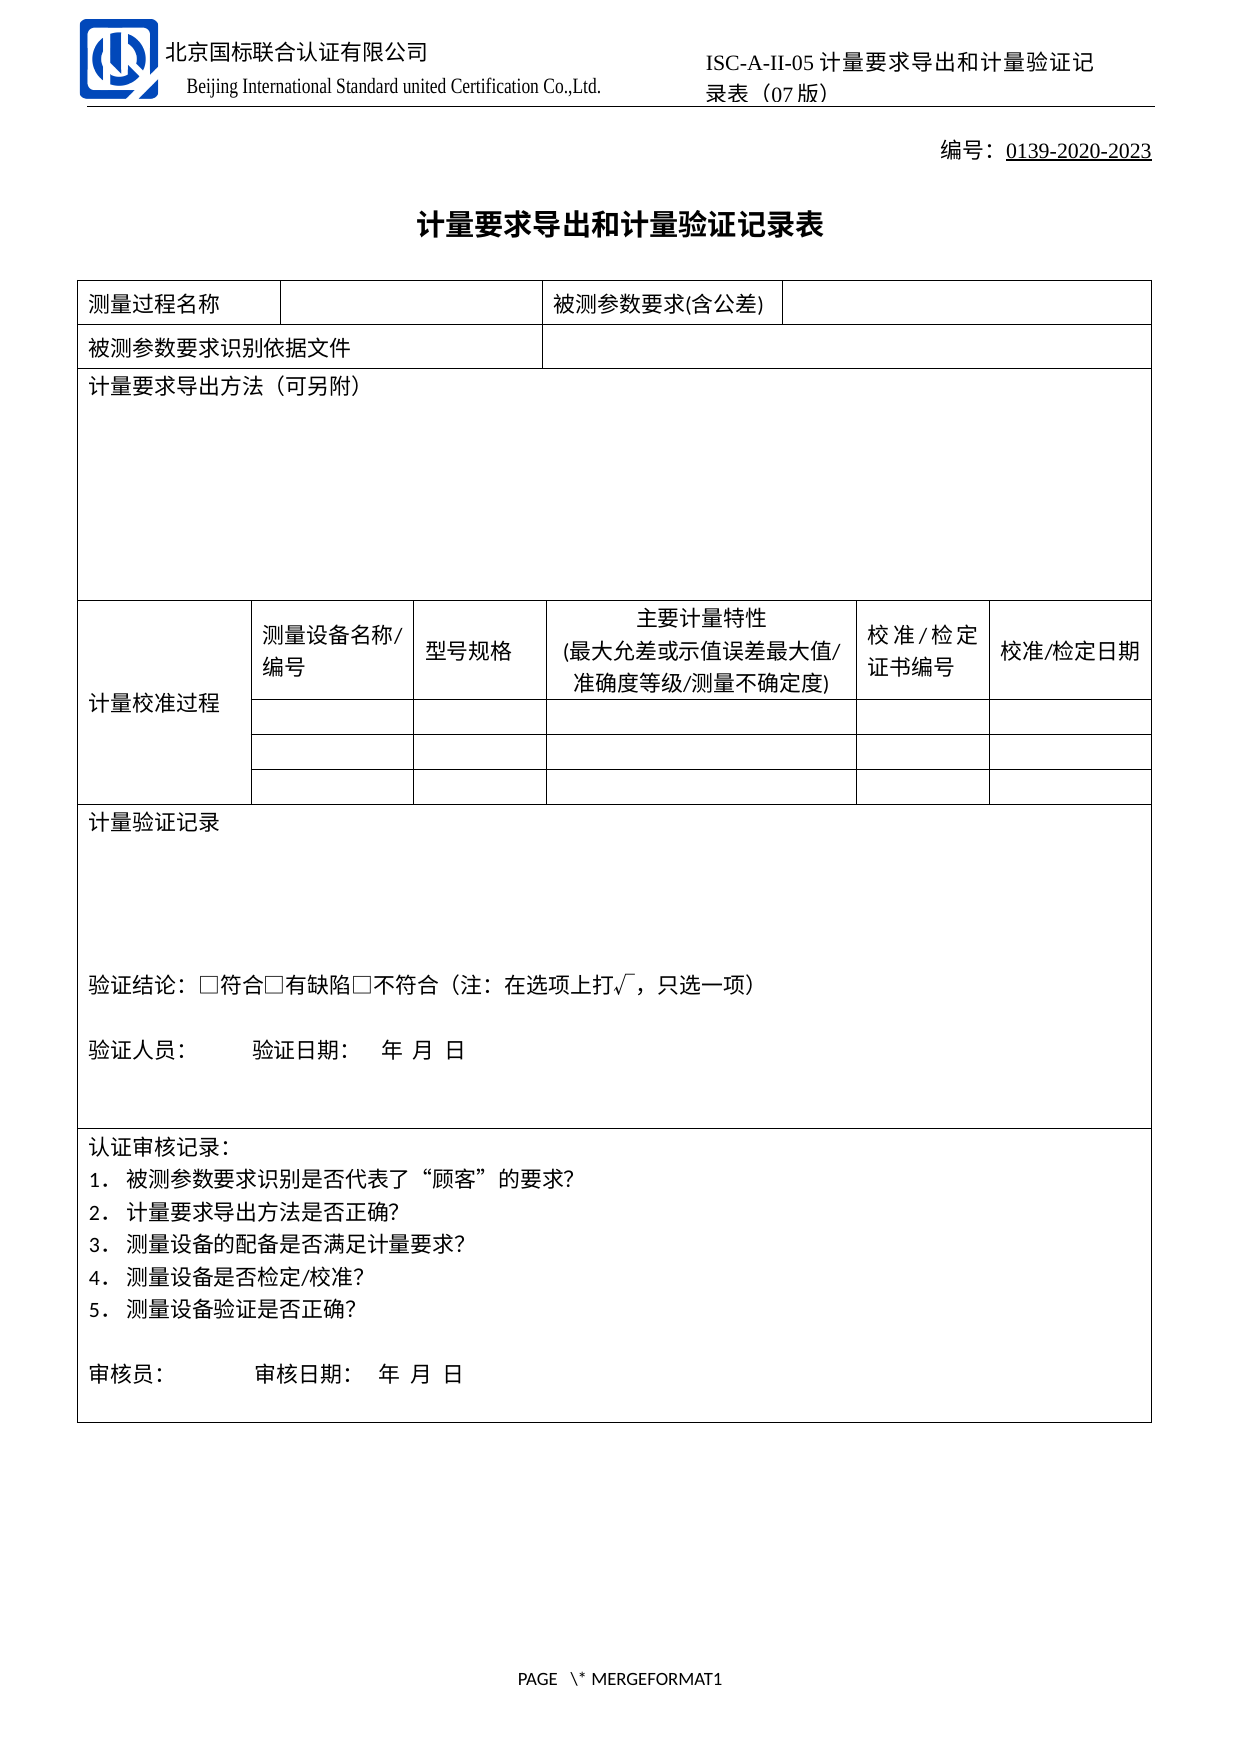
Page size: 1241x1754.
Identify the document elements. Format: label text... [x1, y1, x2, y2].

picture [79, 19, 159, 99]
table_cell [414, 700, 546, 733]
table_cell [990, 700, 1151, 733]
table_cell [547, 735, 856, 769]
table_cell [857, 770, 989, 804]
table_cell 校准/检定证书编号 [857, 601, 989, 698]
table_cell 被测参数要求识别依据文件 [78, 325, 542, 368]
table_cell [547, 700, 856, 733]
table_cell [990, 770, 1151, 804]
table_cell 型号规格 [414, 601, 546, 698]
table_cell 主要计量特性 (最大允差或示值误差最大值/准确度等级/测量不确定度) [547, 601, 856, 698]
text 编号：0139-2020-2023 [89, 132, 1152, 165]
table_cell [252, 700, 413, 733]
table_header 测量过程名称 [78, 281, 280, 324]
table_cell 测量设备名称/编号 [252, 601, 413, 698]
table_cell 认证审核记录： 被测参数要求识别是否代表了“顾客”的要求？ 计量要求导出方法是否正确？ 测量设备的配备是否满足计量要求？ 测量设备是否检定/校准？ 测量设备验证是否正确？ 审核员： 审核日期： 年 月 日 [78, 1129, 1151, 1422]
table_cell [414, 770, 546, 804]
table_cell [990, 735, 1151, 769]
table_cell [857, 735, 989, 769]
table_cell [252, 735, 413, 769]
table_cell [252, 770, 413, 804]
text 计量要求导出和计量验证记录表 [89, 190, 1152, 255]
table_cell [857, 700, 989, 733]
table_header [281, 281, 542, 324]
table_cell [543, 325, 1151, 368]
table_cell [547, 770, 856, 804]
table_cell 计量校准过程 [78, 601, 251, 804]
table_cell 校准/检定日期 [990, 601, 1151, 698]
table_cell [414, 735, 546, 769]
table_cell 计量要求导出方法（可另附） [78, 369, 1151, 600]
table_header [783, 281, 1151, 324]
table_cell 计量验证记录 验证结论：□符合□有缺陷□不符合（注：在选项上打√，只选一项） 验证人员： 验证日期： 年 月 日 [78, 805, 1151, 1128]
table_header 被测参数要求(含公差) [543, 281, 782, 324]
